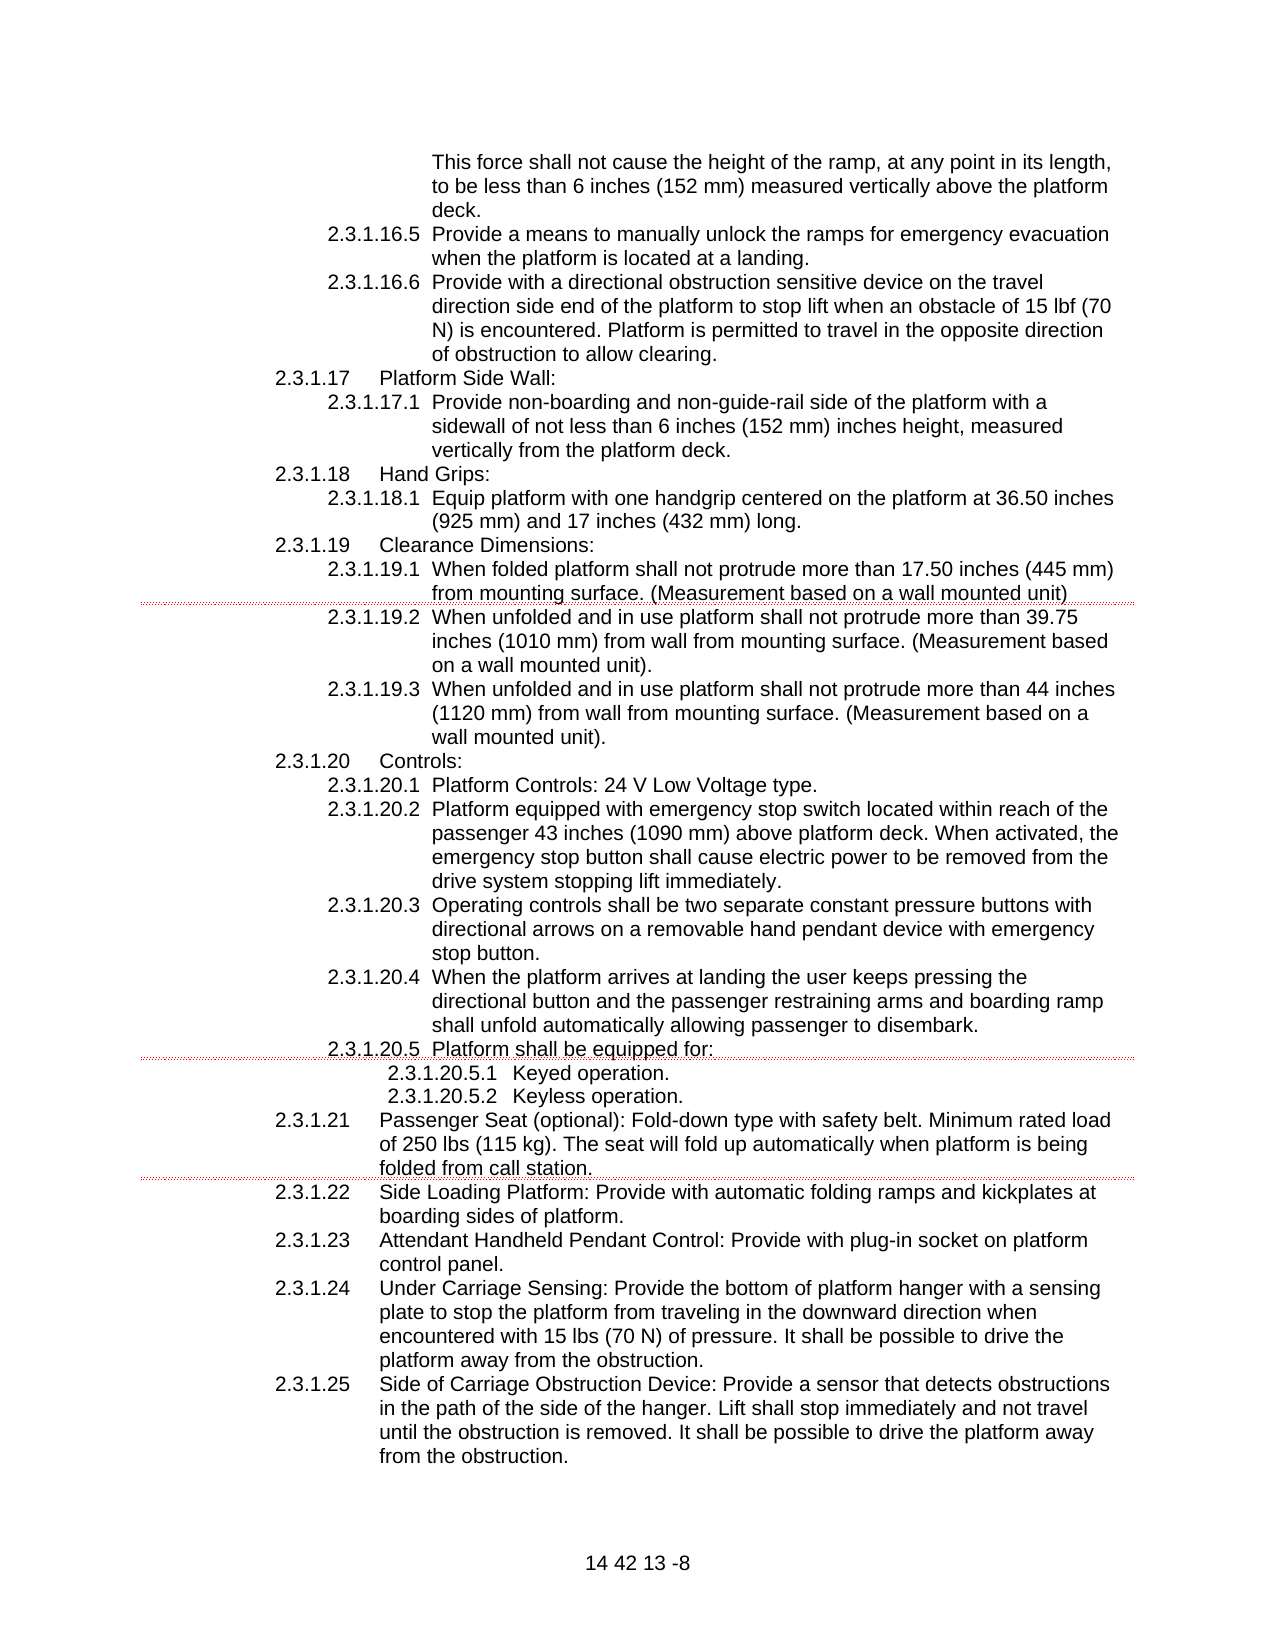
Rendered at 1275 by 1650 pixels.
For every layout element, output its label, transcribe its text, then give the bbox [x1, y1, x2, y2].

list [327, 150, 1125, 222]
list Keyless operation. [387, 1084, 1125, 1108]
list Platform shall be equipped for: [327, 1036, 1125, 1060]
list Platform equipped with emergency stop switch located within reach of the passenger 43 inches (1090 mm) above platform deck. When activated, the emergency stop button shall cause electric power to be removed from the drive system stopping lift immediately. [327, 797, 1125, 893]
list Provide non-boarding and non-guide-rail side of the platform with a sidewall of not less than 6 inches (152 mm) inches height, measured vertically from the platform deck. [327, 389, 1125, 461]
list Platform Side Wall: [275, 366, 1125, 389]
list Keyed operation. [387, 1060, 1125, 1084]
list Operating controls shall be two separate constant pressure buttons with directional arrows on a removable hand pendant device with emergency stop button. [327, 893, 1125, 964]
list Side Loading Platform: Provide with automatic folding ramps and kickplates at boarding sides of platform. [275, 1180, 1125, 1228]
list When unfolded and in use platform shall not protrude more than 44 inches (1120 mm) from wall from mounting surface. (Measurement based on a wall mounted unit). [327, 677, 1125, 749]
list Passenger Seat (optional): Fold-down type with safety belt. Minimum rated load of 250 lbs (115 kg). The seat will fold up automatically when platform is being folded from call station. [275, 1108, 1125, 1180]
list Attendant Handheld Pendant Control: Provide with plug-in socket on platform control panel. [275, 1228, 1125, 1276]
list Under Carriage Sensing: Provide the bottom of platform hanger with a sensing plate to stop the platform from traveling in the downward direction when encountered with 15 lbs (70 N) of pressure. It shall be possible to drive the platform away from the obstruction. [275, 1276, 1125, 1372]
list Controls: [275, 749, 1125, 773]
list Clearance Dimensions: [275, 533, 1125, 557]
list Provide with a directional obstruction sensitive device on the travel direction side end of the platform to stop lift when an obstacle of 15 lbf (70 N) is encountered. Platform is permitted to travel in the opposite direction of obstruction to allow clearing. [327, 270, 1125, 366]
list When unfolded and in use platform shall not protrude more than 39.75 inches (1010 mm) from wall from mounting surface. (Measurement based on a wall mounted unit). [327, 605, 1125, 677]
list Provide a means to manually unlock the ramps for emergency evacuation when the platform is located at a landing. [327, 222, 1125, 270]
list When the platform arrives at landing the user keeps pressing the directional button and the passenger restraining arms and boarding ramp shall unfold automatically allowing passenger to disembark. [327, 964, 1125, 1036]
list Equip platform with one handgrip centered on the platform at 36.50 inches (925 mm) and 17 inches (432 mm) long. [327, 485, 1125, 533]
list Hand Grips: [275, 461, 1125, 485]
list When folded platform shall not protrude more than 17.50 inches (445 mm) from mounting surface. (Measurement based on a wall mounted unit) [327, 557, 1125, 605]
list Side of Carriage Obstruction Device: Provide a sensor that detects obstructions in the path of the side of the hanger. Lift shall stop immediately and not travel until the obstruction is removed. It shall be possible to drive the platform away from the obstruction. [275, 1372, 1125, 1468]
list Platform Controls: 24 V Low Voltage type. [327, 773, 1125, 797]
